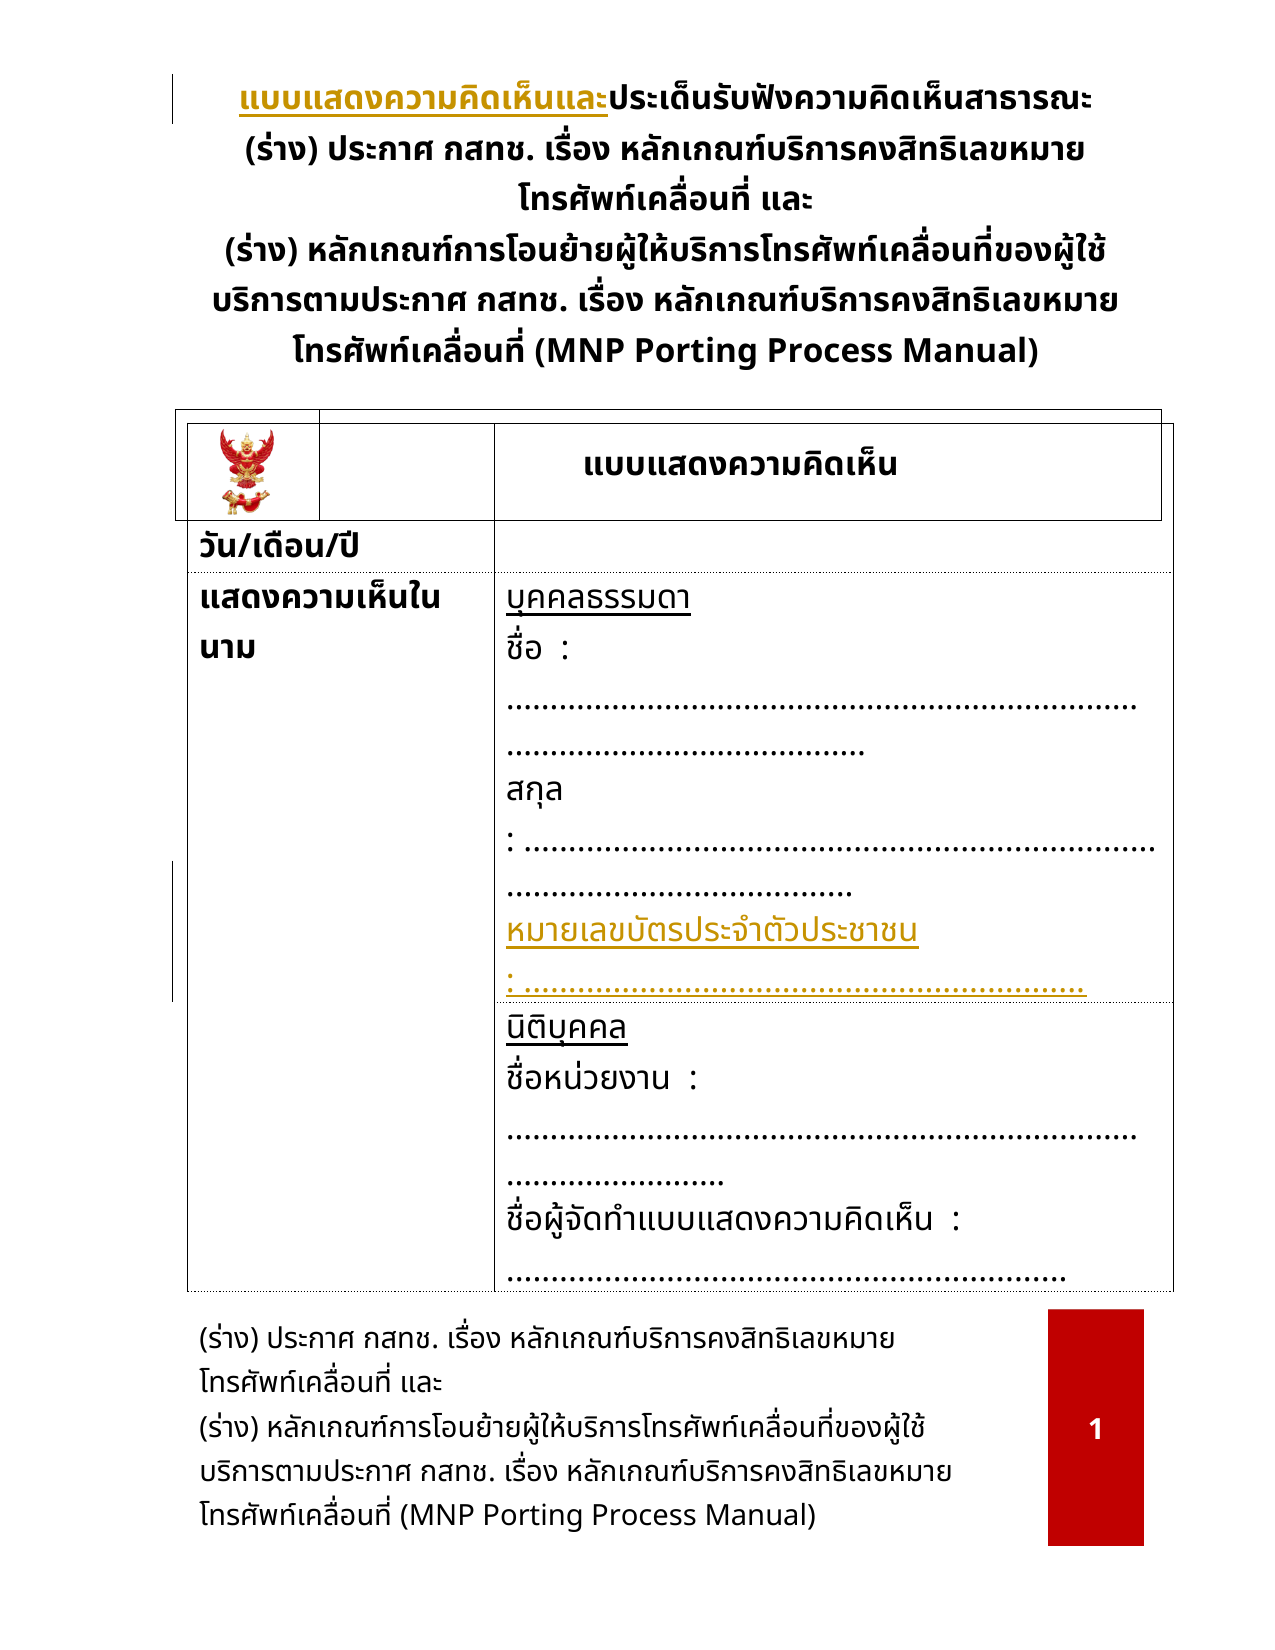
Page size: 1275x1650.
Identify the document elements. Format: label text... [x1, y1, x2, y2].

text (ร่าง) หลักเกณฑ์การโอนย้ายผู้ให้บริการโทรศัพท์เคลื่อนที่ของผู้ใช้บริการตามประกาศ กสทช. เรื่อง หลักเกณฑ์บริการคงสิทธิเลขหมายโทรศัพท์เคลื่อนที่ (MNP Porting Process Manual) [187, 225, 1144, 377]
table_header [495, 424, 1173, 572]
table_cell แสดงความเห็นในนาม [188, 572, 494, 1291]
table_header แบบแสดงความคิดเห็น [320, 410, 1161, 520]
table_cell บุคคลธรรมดา ชื่อ : ………………………………………………………………………………………………….. สกุล : .............................................................................................................. [495, 572, 1173, 1002]
text (ร่าง) ประกาศ กสทช. เรื่อง หลักเกณฑ์บริการคงสิทธิเลขหมายโทรศัพท์เคลื่อนที่ และ [187, 124, 1144, 225]
table_cell นิติบุคคล ชื่อหน่วยงาน : ……………………………………………………………………………………. ชื่อผู้จัดทำแบบแสดงความคิดเห็น : ............................................................... [495, 1002, 1173, 1291]
table_header [176, 410, 319, 520]
table_header วัน/เดือน/ปี [188, 521, 494, 572]
text ประเด็นรับฟังความคิดเห็นสาธารณะ [187, 74, 1144, 124]
picture [218, 428, 274, 519]
